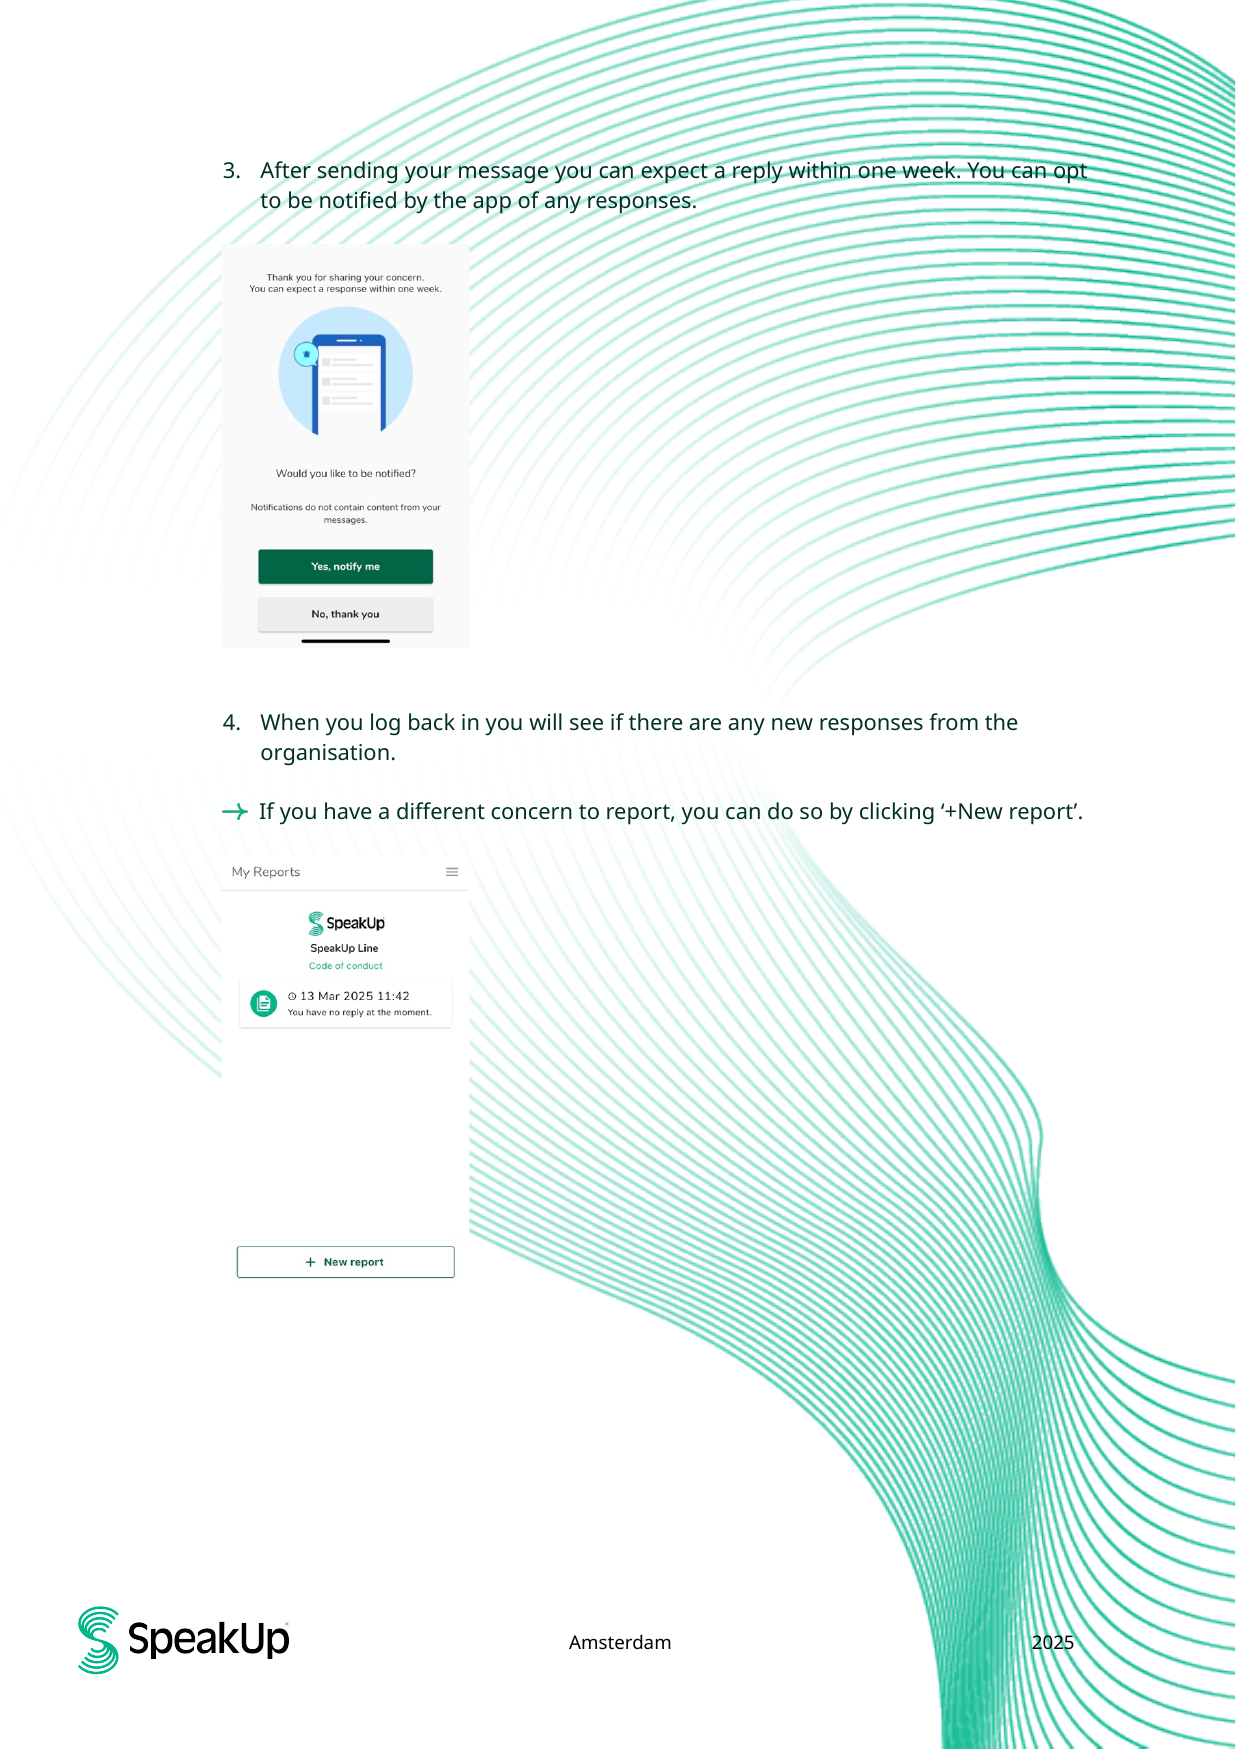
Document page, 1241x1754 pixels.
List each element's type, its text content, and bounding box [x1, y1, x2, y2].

list If you have a different concern to report, you can do so by clicking ‘+New report’. [221, 796, 1093, 826]
list After sending your message you can expect a reply within one week. You can opt to be notified by the app of any responses. [223, 155, 1093, 214]
list When you log back in you will see if there are any new responses from the organisation. [223, 707, 1093, 767]
picture [0, 0, 1236, 1749]
